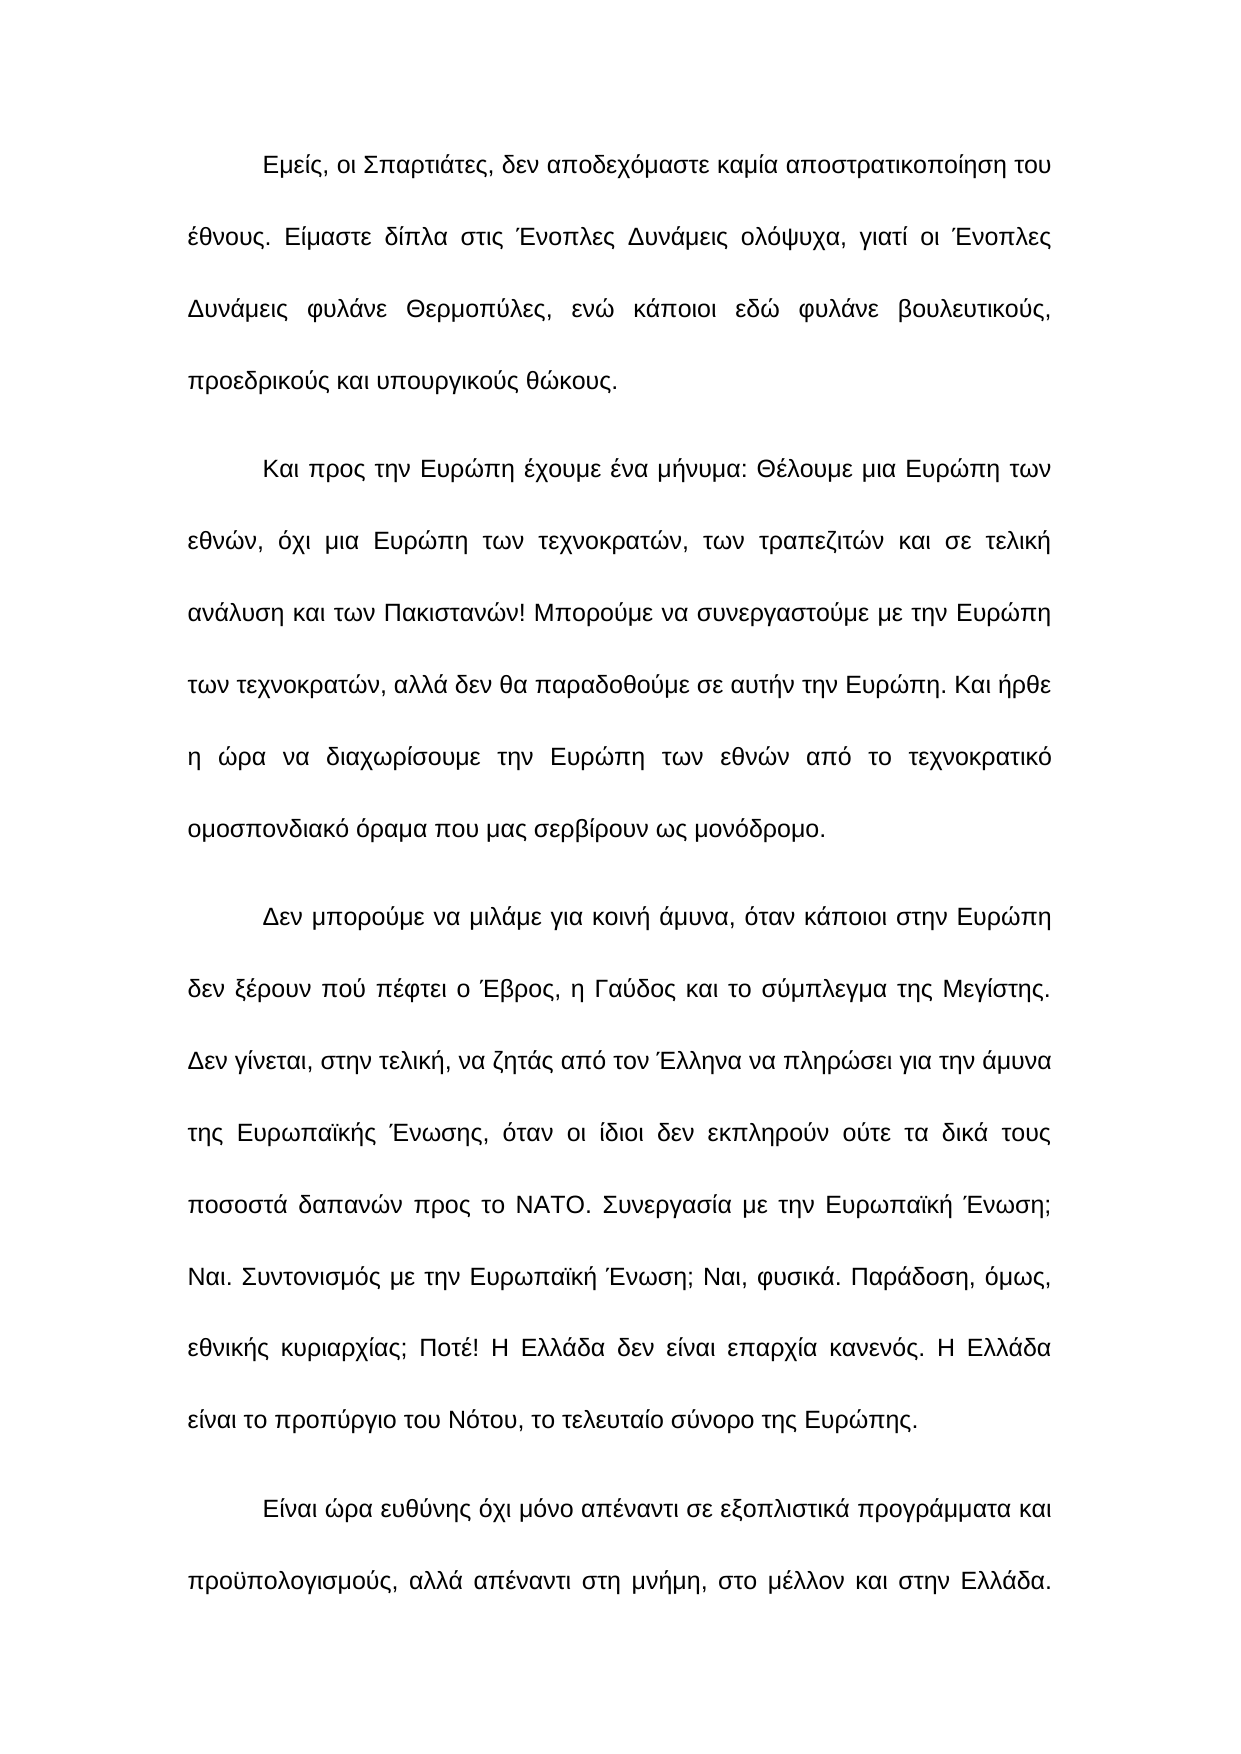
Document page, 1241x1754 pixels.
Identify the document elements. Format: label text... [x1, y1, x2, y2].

text Δεν μπορούμε να μιλάμε για κοινή άμυνα, όταν κάποιοι στην Ευρώπη δεν ξέρουν πού πέφτει ο Έβρος, η Γαύδος και το σύμπλεγμα της Μεγίστης. Δεν γίνεται, στην τελική, να ζητάς από τον Έλληνα να πληρώσει για την άμυνα της Ευρωπαϊκής Ένωσης, όταν οι ίδιοι δεν εκπληρούν ούτε τα δικά τους ποσοστά δαπανών προς το ΝΑΤΟ. Συνεργασία με την Ευρωπαϊκή Ένωση; Ναι. Συντονισμός με την Ευρωπαϊκή Ένωση; Ναι, φυσικά. Παράδοση, όμως, εθνικής κυριαρχίας; Ποτέ! Η Ελλάδα δεν είναι επαρχία κανενός. Η Ελλάδα είναι το προπύργιο του Νότου, το τελευταίο σύνορο της Ευρώπης. [187, 902, 1053, 1434]
text Εμείς, οι Σπαρτιάτες, δεν αποδεχόμαστε καμία αποστρατικοποίηση του έθνους. Είμαστε δίπλα στις Ένοπλες Δυνάμεις ολόψυχα, γιατί οι Ένοπλες Δυνάμεις φυλάνε Θερμοπύλες, ενώ κάποιοι εδώ φυλάνε βουλευτικούς, προεδρικούς και υπουργικούς θώκους. [187, 150, 1053, 394]
text Και προς την Ευρώπη έχουμε ένα μήνυμα: Θέλουμε μια Ευρώπη των εθνών, όχι μια Ευρώπη των τεχνοκρατών, των τραπεζιτών και σε τελική ανάλυση και των Πακιστανών! Μπορούμε να συνεργαστούμε με την Ευρώπη των τεχνοκρατών, αλλά δεν θα παραδοθούμε σε αυτήν την Ευρώπη. Και ήρθε η ώρα να διαχωρίσουμε την Ευρώπη των εθνών από το τεχνοκρατικό ομοσπονδιακό όραμα που μας σερβίρουν ως μονόδρομο. [187, 454, 1053, 842]
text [187, 1494, 1053, 1594]
